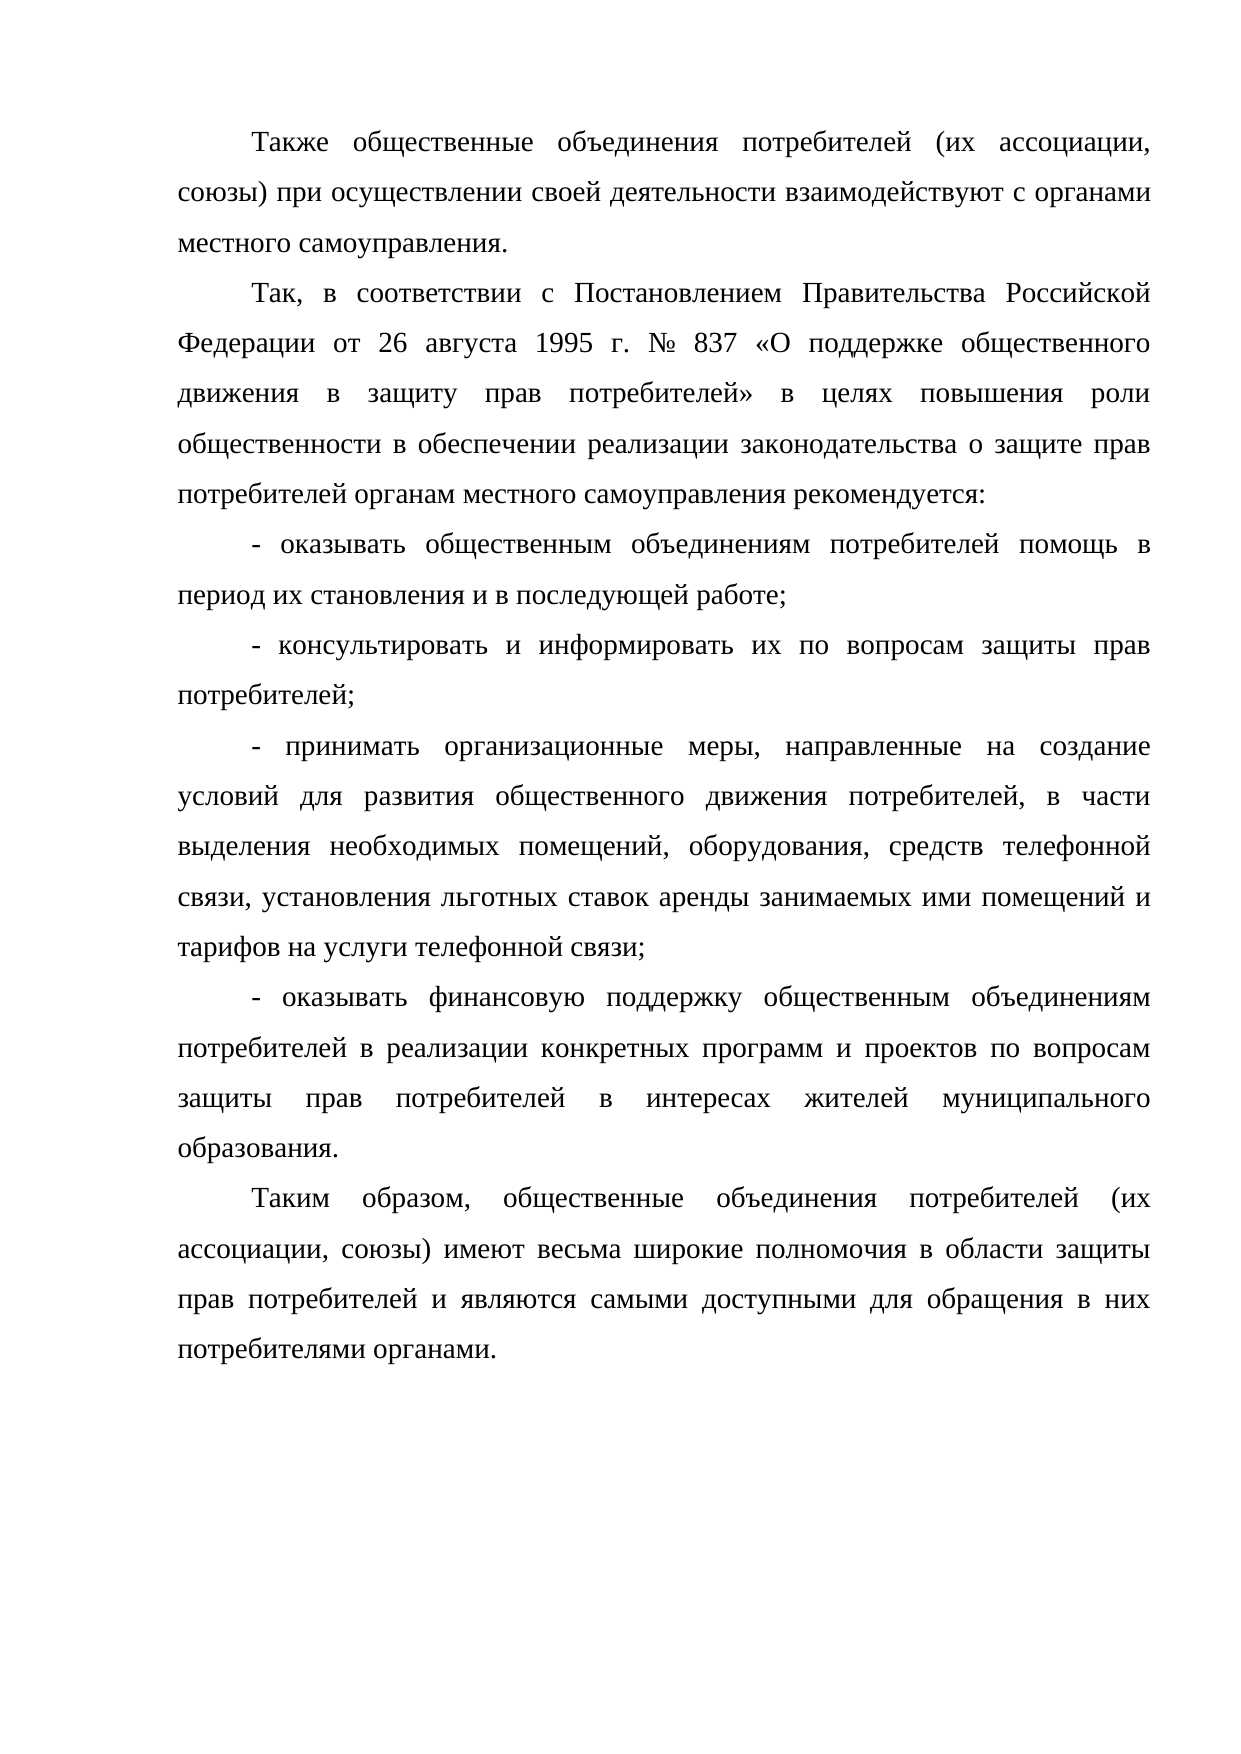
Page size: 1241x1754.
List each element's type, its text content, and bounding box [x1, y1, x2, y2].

text - консультировать и информировать их по вопросам защиты прав потребителей; [177, 627, 1152, 711]
text - оказывать общественным объединениям потребителей помощь в период их становления и в последующей работе; [177, 527, 1152, 610]
text Так, в соответствии с Постановлением Правительства Российской Федерации от 26 августа 1995 г. № 837 «О поддержке общественного движения в защиту прав потребителей» в целях повышения роли общественности в обеспечении реализации законодательства о защите прав потребителей органам местного самоуправления рекомендуется: [177, 275, 1152, 510]
text - принимать организационные меры, направленные на создание условий для развития общественного движения потребителей, в части выделения необходимых помещений, оборудования, средств телефонной связи, установления льготных ставок аренды занимаемых ими помещений и тарифов на услуги телефонной связи; [177, 728, 1152, 963]
text Также общественные объединения потребителей (их ассоциации, союзы) при осуществлении своей деятельности взаимодействуют с органами местного самоуправления. [177, 124, 1152, 258]
text Таким образом, общественные объединения потребителей (их ассоциации, союзы) имеют весьма широкие полномочия в области защиты прав потребителей и являются самыми доступными для обращения в них потребителями органами. [177, 1181, 1152, 1365]
text - оказывать финансовую поддержку общественным объединениям потребителей в реализации конкретных программ и проектов по вопросам защиты прав потребителей в интересах жителей муниципального образования. [177, 979, 1152, 1164]
